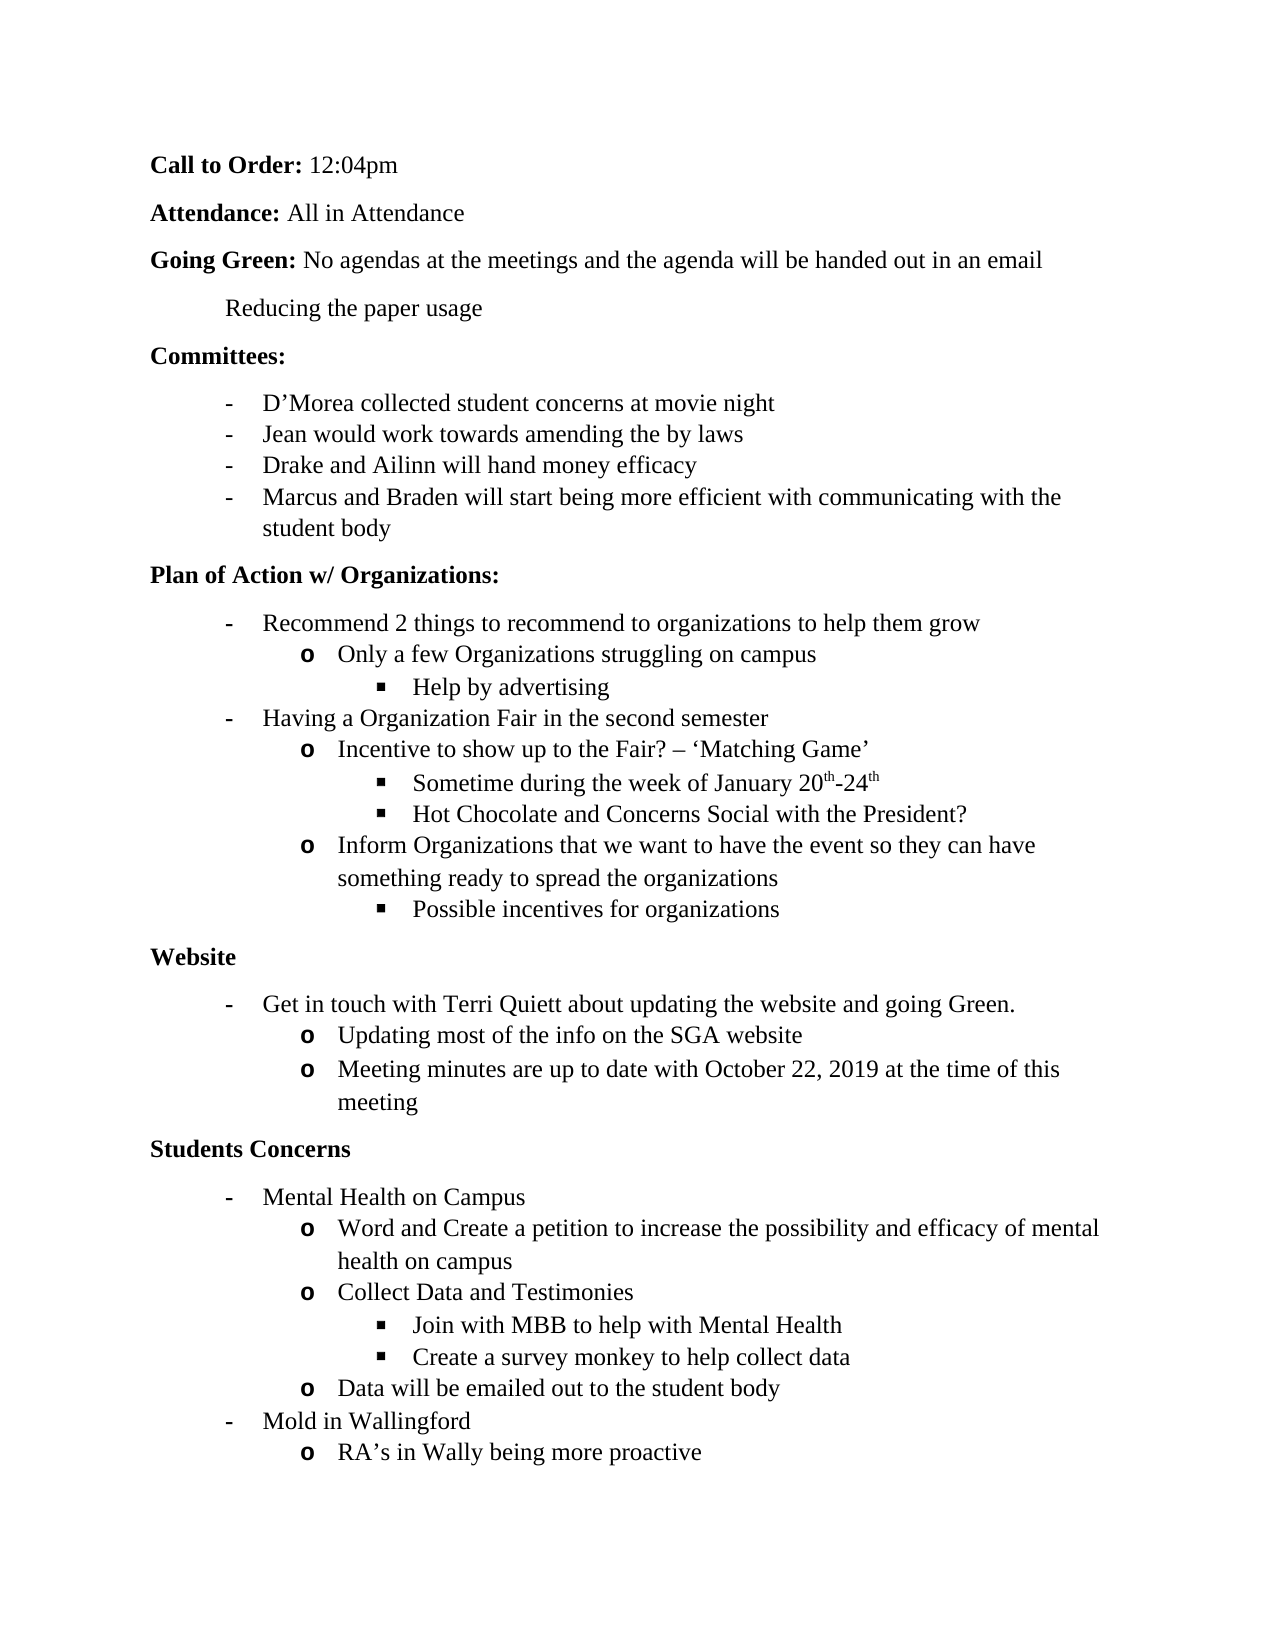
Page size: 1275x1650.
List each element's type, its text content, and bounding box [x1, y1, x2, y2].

list Join with MBB to help with Mental Health [375, 1311, 1125, 1339]
text Website [150, 942, 1125, 970]
list Hot Chocolate and Concerns Social with the President? [375, 799, 1125, 827]
list Mental Health on Campus [225, 1182, 1125, 1211]
text Reducing the paper usage [150, 293, 1125, 322]
list Create a survey monkey to help collect data [375, 1342, 1125, 1370]
list Collect Data and Testimonies [300, 1277, 1125, 1308]
list Possible incentives for organizations [375, 894, 1125, 923]
list D’Morea collected student concerns at movie night [225, 388, 1125, 417]
text Attendance: All in Attendance [150, 198, 1125, 226]
list Drake and Ailinn will hand money efficacy [225, 451, 1125, 479]
list Meeting minutes are up to date with October 22, 2019 at the time of this meeting [300, 1054, 1125, 1116]
text Going Green: No agendas at the meetings and the agenda will be handed out in an email [150, 245, 1125, 274]
list RA’s in Wally being more proactive [300, 1437, 1125, 1468]
list Jean would work towards amending the by laws [225, 419, 1125, 448]
text Committees: [150, 341, 1125, 369]
list Incentive to show up to the Fair? – ‘Matching Game’ [300, 734, 1125, 765]
list Marcus and Braden will start being more efficient with communicating with the student body [225, 482, 1125, 541]
list Recommend 2 things to recommend to organizations to help them grow [225, 608, 1125, 637]
list Only a few Organizations struggling on campus [300, 639, 1125, 670]
list Inform Organizations that we want to have the event so they can have something ready to spread the organizations [300, 830, 1125, 892]
list Help by advertising [375, 672, 1125, 701]
list Updating most of the info on the SGA website [300, 1020, 1125, 1051]
text Students Concerns [150, 1134, 1125, 1163]
list Having a Organization Fair in the second semester [225, 703, 1125, 732]
list Sometime during the week of January 20th-24th [375, 768, 1125, 796]
list Get in touch with Terri Quiett about updating the website and going Green. [225, 989, 1125, 1018]
text Plan of Action w/ Organizations: [150, 560, 1125, 589]
list Word and Create a petition to increase the possibility and efficacy of mental health on campus [300, 1213, 1125, 1275]
list Data will be emailed out to the student body [300, 1373, 1125, 1403]
text Call to Order: 12:04pm [150, 150, 1125, 179]
list Mold in Wallingford [225, 1406, 1125, 1435]
